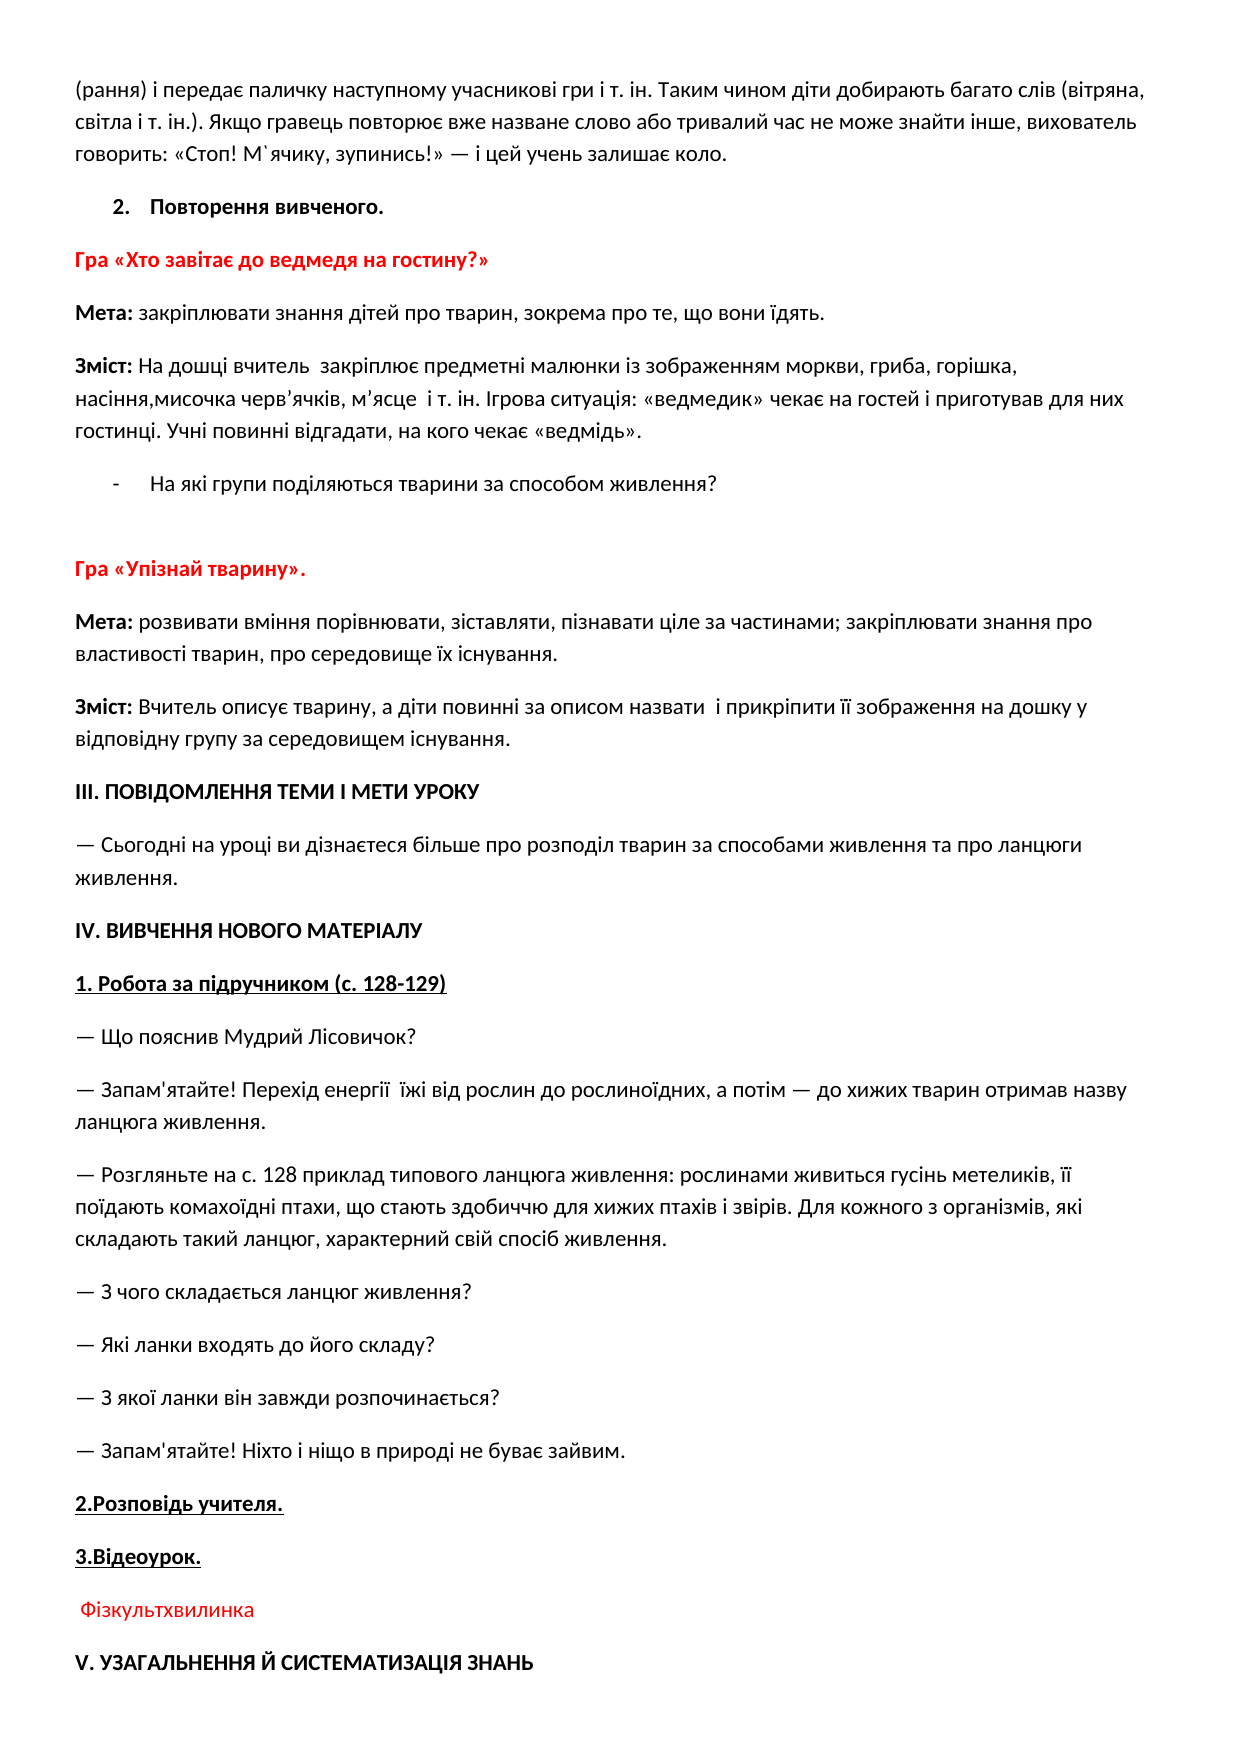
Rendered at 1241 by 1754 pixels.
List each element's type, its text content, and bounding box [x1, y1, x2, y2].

text V. УЗАГАЛЬНЕННЯ Й СИСТЕМАТИЗАЦІЯ ЗНАНЬ [75, 1648, 1165, 1677]
text Фізкультхвилинка [75, 1596, 1165, 1623]
text IV. ВИВЧЕННЯ НОВОГО МАТЕРІАЛУ [75, 916, 1165, 944]
text Гра «Хто завітає до ведмедя на гостину?» [75, 245, 1165, 273]
text — Запам'ятайте! Ніхто і ніщо в природі не буває зайвим. [75, 1436, 1165, 1464]
text — Що пояснив Мудрий Лісовичок? [75, 1022, 1165, 1050]
text Зміст: На дошці вчитель закріплює предметні малюнки із зображенням моркви, гриба, горішка, насіння,мисочка черв’ячків, м’ясце і т. ін. Ігрова ситуація: «ведмедик» чекає на гостей і приготував для них гостинці. Учні повинні відгадати, на кого чекає «ведмідь». [75, 351, 1165, 444]
text — З якої ланки він завжди розпочинається? [75, 1383, 1165, 1411]
text — З чого складається ланцюг живлення? [75, 1277, 1165, 1305]
text 2.Розповідь учителя. [75, 1489, 1165, 1517]
text 1. Робота за підручником (с. 128-129) [75, 969, 1165, 997]
text — Які ланки входять до його складу? [75, 1330, 1165, 1358]
text III. ПОВІДОМЛЕННЯ ТЕМИ І МЕТИ УРОКУ [75, 777, 1165, 806]
list На які групи поділяються тварини за способом живлення? [112, 469, 1165, 497]
text — Сьогодні на уроці ви дізнаєтеся більше про розподіл тварин за способами живлення та про ланцюги живлення. [75, 831, 1165, 891]
text 3.Відеоурок. [75, 1542, 1165, 1571]
text Мета: розвивати вміння порівнювати, зіставляти, пізнавати ціле за частинами; закріплювати знання про властивості тварин, про середовище їх існування. [75, 607, 1165, 667]
text — Розгляньте на с. 128 приклад типового ланцюга живлення: рослинами живиться гусінь метеликів, її поїдають комахоїдні птахи, що стають здобиччю для хижих птахів і звірів. Для кожного з організмів, які складають такий ланцюг, характерний свій спосіб живлення. [75, 1160, 1165, 1252]
text Зміст: Вчитель описує тварину, а діти повинні за описом назвати і прикріпити її зображення на дошку у відповідну групу за середовищем існування. [75, 692, 1165, 752]
text Гра «Упізнай тварину». [75, 554, 1165, 582]
text Мета: закріплювати знання дітей про тварин, зокрема про те, що вони їдять. [75, 298, 1165, 326]
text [75, 75, 1165, 167]
list Повторення вивченого. [112, 192, 1165, 220]
text — Запам'ятайте! Перехід енергії їжі від рослин до рослиноїдних, а потім — до хижих тварин отримав назву ланцюга живлення. [75, 1075, 1165, 1135]
